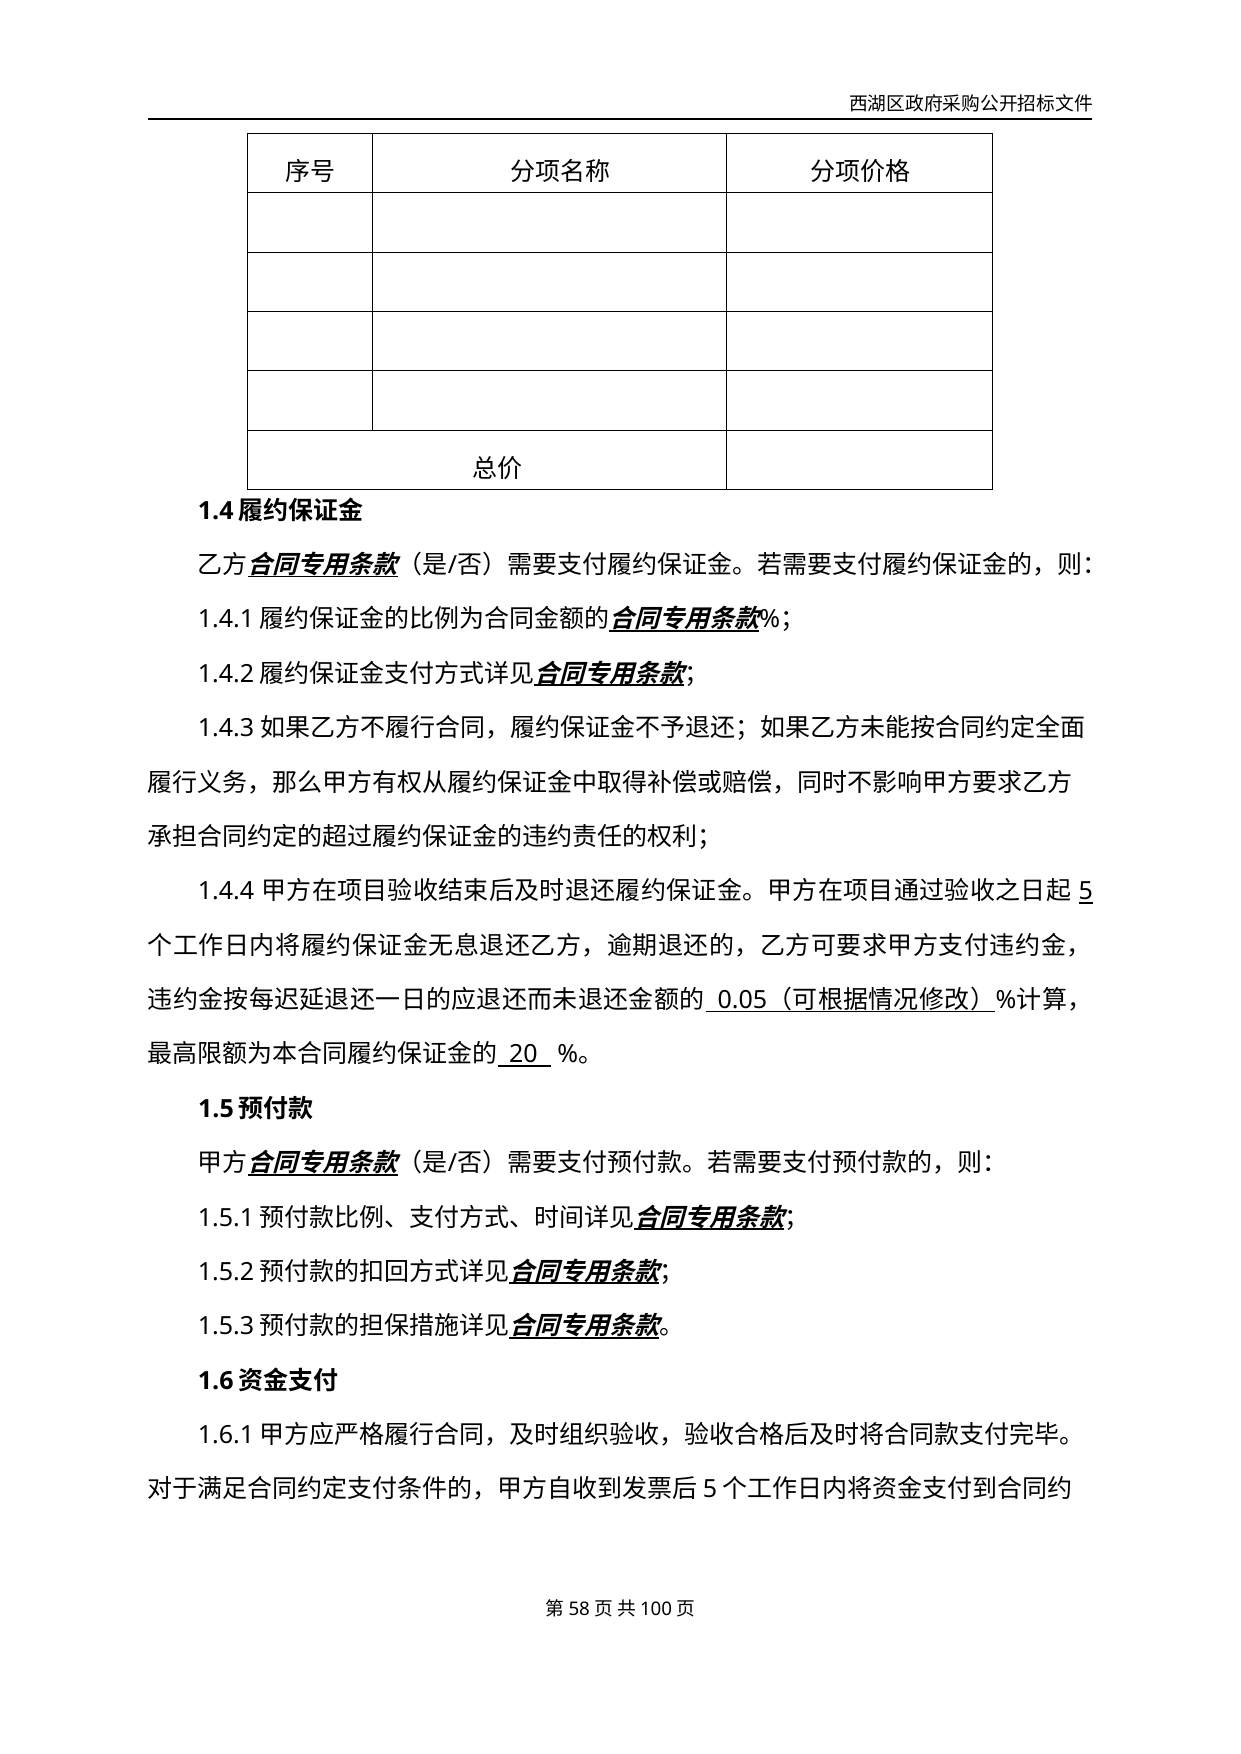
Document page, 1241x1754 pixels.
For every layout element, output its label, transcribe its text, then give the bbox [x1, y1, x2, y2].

table_cell [727, 431, 992, 489]
table_header 序号 [248, 134, 372, 192]
text 甲方合同专用条款（是/否）需要支付预付款。若需要支付预付款的，则： [148, 1143, 1092, 1179]
text 1.6资金支付 [148, 1360, 1092, 1396]
table_cell [373, 371, 726, 430]
table_cell [248, 193, 372, 252]
text 1.4.4 甲方在项目验收结束后及时退还履约保证金。甲方在项目通过验收之日起5个工作日内将履约保证金无息退还乙方，逾期退还的，乙方可要求甲方支付违约金，违约金按每迟延退还一日的应退还而未退还金额的 0.05（可根据情况修改）%计算，最高限额为本合同履约保证金的 20 %。 [148, 871, 1092, 1070]
table_header 分项名称 [373, 134, 726, 192]
table_cell [727, 371, 992, 430]
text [148, 1414, 1092, 1505]
table_cell [248, 371, 372, 430]
table_cell [727, 253, 992, 311]
table_cell [373, 312, 726, 370]
table_header 分项价格 [727, 134, 992, 192]
table_cell [727, 193, 992, 252]
text 1.5预付款 [148, 1088, 1092, 1124]
subtitle 1.4.3 如果乙方不履行合同，履约保证金不予退还；如果乙方未能按合同约定全面履行义务，那么甲方有权从履约保证金中取得补偿或赔偿，同时不影响甲方要求乙方承担合同约定的超过履约保证金的违约责任的权利； [148, 708, 1092, 853]
text 1.5.1预付款比例、支付方式、时间详见合同专用条款； [148, 1197, 1082, 1233]
text 1.5.2预付款的扣回方式详见合同专用条款； [148, 1251, 1082, 1288]
text 乙方合同专用条款（是/否）需要支付履约保证金。若需要支付履约保证金的，则： [148, 544, 1092, 581]
table_cell [248, 312, 372, 370]
text 1.4.2履约保证金支付方式详见合同专用条款； [148, 653, 1092, 689]
text 1.4.1履约保证金的比例为合同金额的合同专用条款%； [148, 599, 1092, 635]
text 1.5.3预付款的担保措施详见合同专用条款。 [148, 1306, 1092, 1342]
table_cell [727, 312, 992, 370]
table_cell [248, 253, 372, 311]
table_cell [373, 193, 726, 252]
table_cell [373, 253, 726, 311]
table_cell 总价 [248, 431, 726, 489]
text 1.4履约保证金 [148, 490, 1092, 526]
